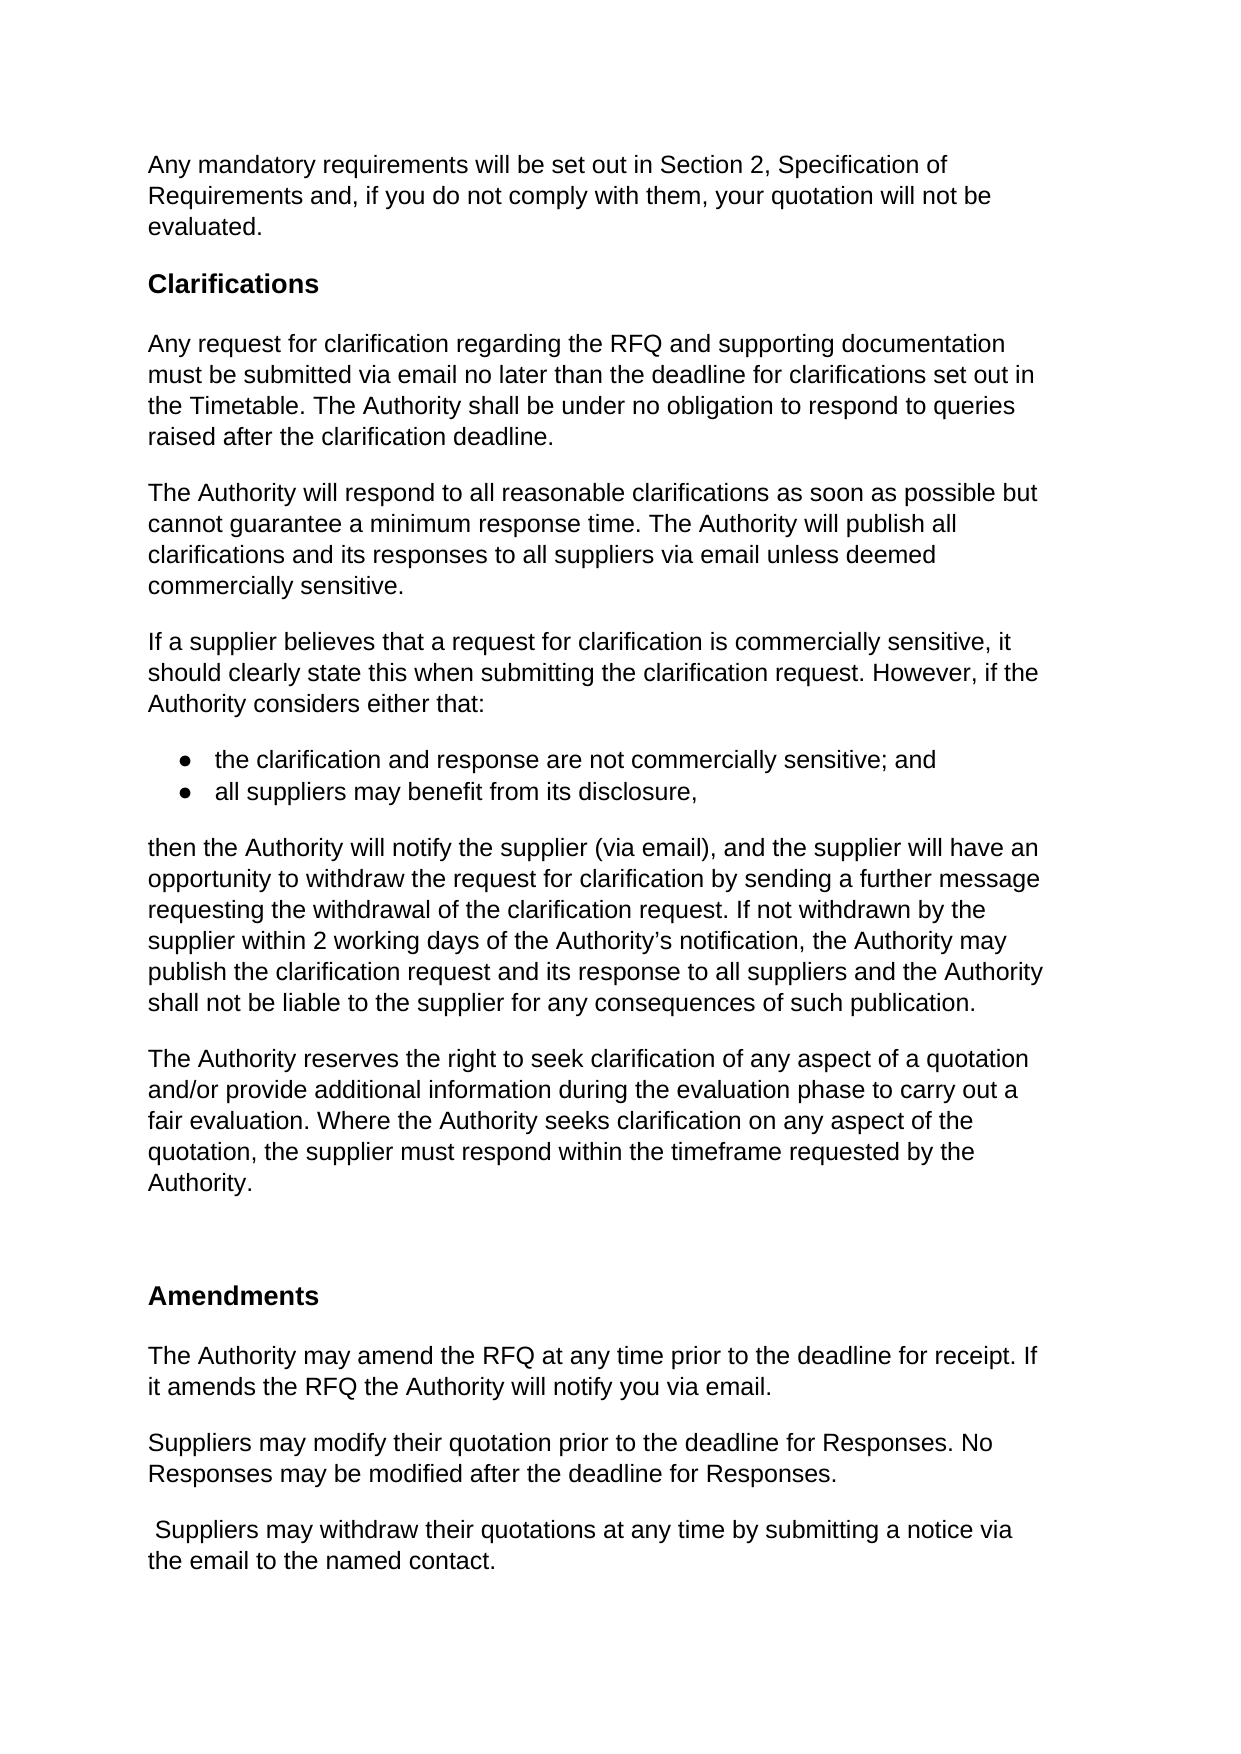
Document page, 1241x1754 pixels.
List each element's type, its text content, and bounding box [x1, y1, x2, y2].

text The Authority will respond to all reasonable clarifications as soon as possible but cannot guarantee a minimum response time. The Authority will publish all clarifications and its responses to all suppliers via email unless deemed commercially sensitive. [148, 478, 1048, 600]
text Suppliers may modify their quotation prior to the deadline for Responses. No Responses may be modified after the deadline for Responses. [148, 1428, 1048, 1488]
text the clarification and response are not commercially sensitive; and [177, 746, 1048, 774]
text The Authority reserves the right to seek clarification of any aspect of a quotation and/or provide additional information during the evaluation phase to carry out a fair evaluation. Where the Authority seeks clarification on any aspect of the quotation, the supplier must respond within the timeframe requested by the Authority. [148, 1044, 1048, 1197]
subtitle Clarifications [148, 268, 1048, 299]
subtitle Amendments [148, 1280, 1048, 1311]
text all suppliers may benefit from its disclosure, [177, 777, 1048, 805]
text The Authority may amend the RFQ at any time prior to the deadline for receipt. If it amends the RFQ the Authority will notify you via email. [148, 1341, 1048, 1401]
text Any request for clarification regarding the RFQ and supporting documentation must be submitted via email no later than the deadline for clarifications set out in the Timetable. The Authority shall be under no obligation to respond to queries raised after the clarification deadline. [148, 329, 1048, 451]
text Suppliers may withdraw their quotations at any time by submitting a notice via the email to the named contact. [148, 1515, 1048, 1575]
text then the Authority will notify the supplier (via email), and the supplier will have an opportunity to withdraw the request for clarification by sending a further message requesting the withdrawal of the clarification request. If not withdrawn by the supplier within 2 working days of the Authority’s notification, the Authority may publish the clarification request and its response to all suppliers and the Authority shall not be liable to the supplier for any consequences of such publication. [148, 833, 1048, 1017]
text If a supplier believes that a request for clarification is commercially sensitive, it should clearly state this when submitting the clarification request. However, if the Authority considers either that: [148, 627, 1048, 718]
text Any mandatory requirements will be set out in Section 2, Specification of Requirements and, if you do not comply with them, your quotation will not be evaluated. [148, 150, 1048, 241]
